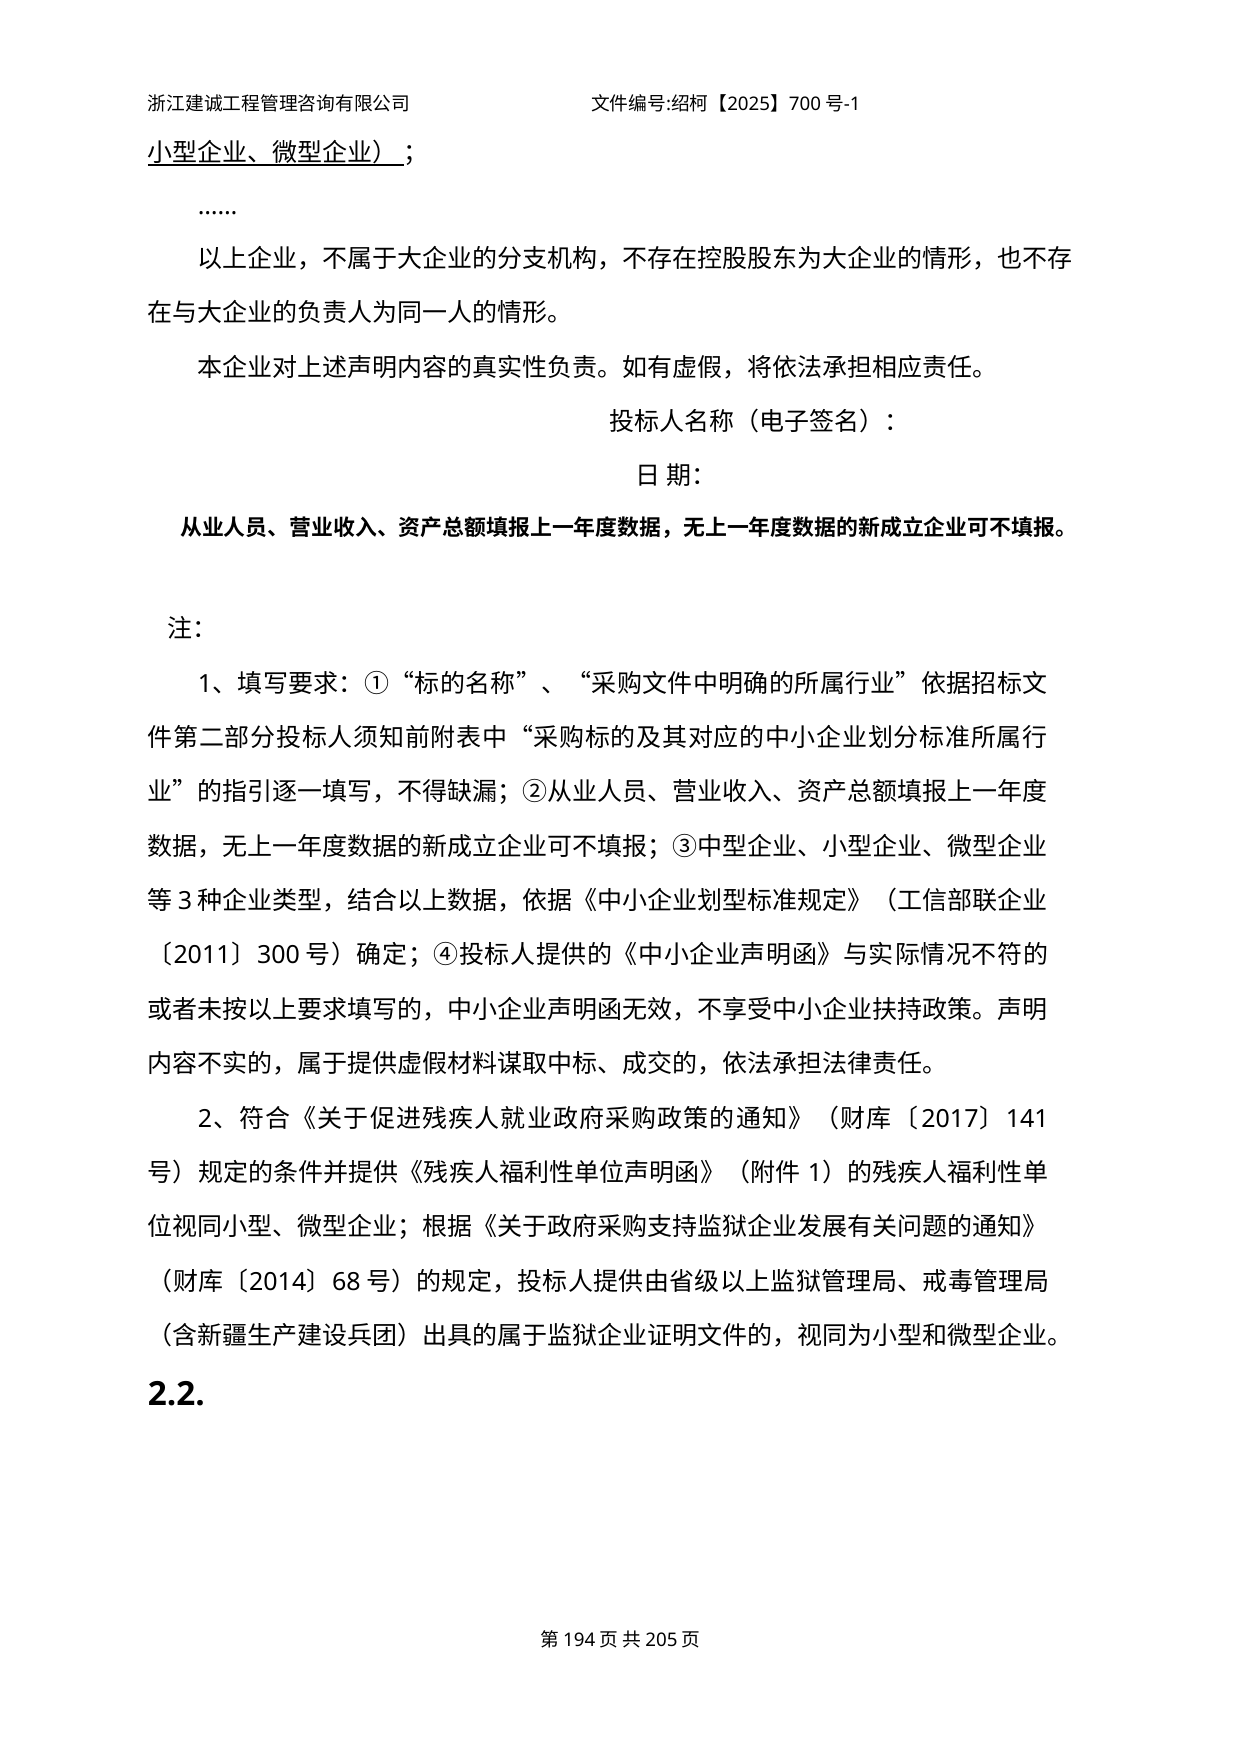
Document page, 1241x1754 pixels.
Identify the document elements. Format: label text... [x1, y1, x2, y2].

text 投标人名称（电子签名）： [148, 401, 909, 438]
text 2、符合《关于促进残疾人就业政府采购政策的通知》（财库〔2017〕141号）规定的条件并提供《残疾人福利性单位声明函》（附件1）的残疾人福利性单位视同小型、微型企业；根据《关于政府采购支持监狱企业发展有关问题的通知》（财库〔2014〕68号）的规定，投标人提供由省级以上监狱管理局、戒毒管理局（含新疆生产建设兵团）出具的属于监狱企业证明文件的，视同为小型和微型企业。 [148, 1098, 1049, 1352]
text …… [148, 187, 1092, 221]
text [148, 133, 1092, 169]
text 注： [148, 609, 1049, 645]
text 以上企业，不属于大企业的分支机构，不存在控股股东为大企业的情形，也不存在与大企业的负责人为同一人的情形。 [148, 238, 1092, 329]
text 日 期： [148, 456, 976, 492]
text 从业人员、营业收入、资产总额填报上一年度数据，无上一年度数据的新成立企业可不填报。 [148, 510, 1092, 542]
text 本企业对上述声明内容的真实性负责。如有虚假，将依法承担相应责任。 [148, 347, 1092, 383]
text 1、填写要求：①“标的名称”、“采购文件中明确的所属行业”依据招标文件第二部分投标人须知前附表中“采购标的及其对应的中小企业划分标准所属行业”的指引逐一填写，不得缺漏；②从业人员、营业收入、资产总额填报上一年度数据，无上一年度数据的新成立企业可不填报；③中型企业、小型企业、微型企业等3种企业类型，结合以上数据，依据《中小企业划型标准规定》（工信部联企业〔2011〕300号）确定；④投标人提供的《中小企业声明函》与实际情况不符的或者未按以上要求填写的，中小企业声明函无效，不享受中小企业扶持政策。声明内容不实的，属于提供虚假材料谋取中标、成交的，依法承担法律责任。 [148, 663, 1049, 1080]
